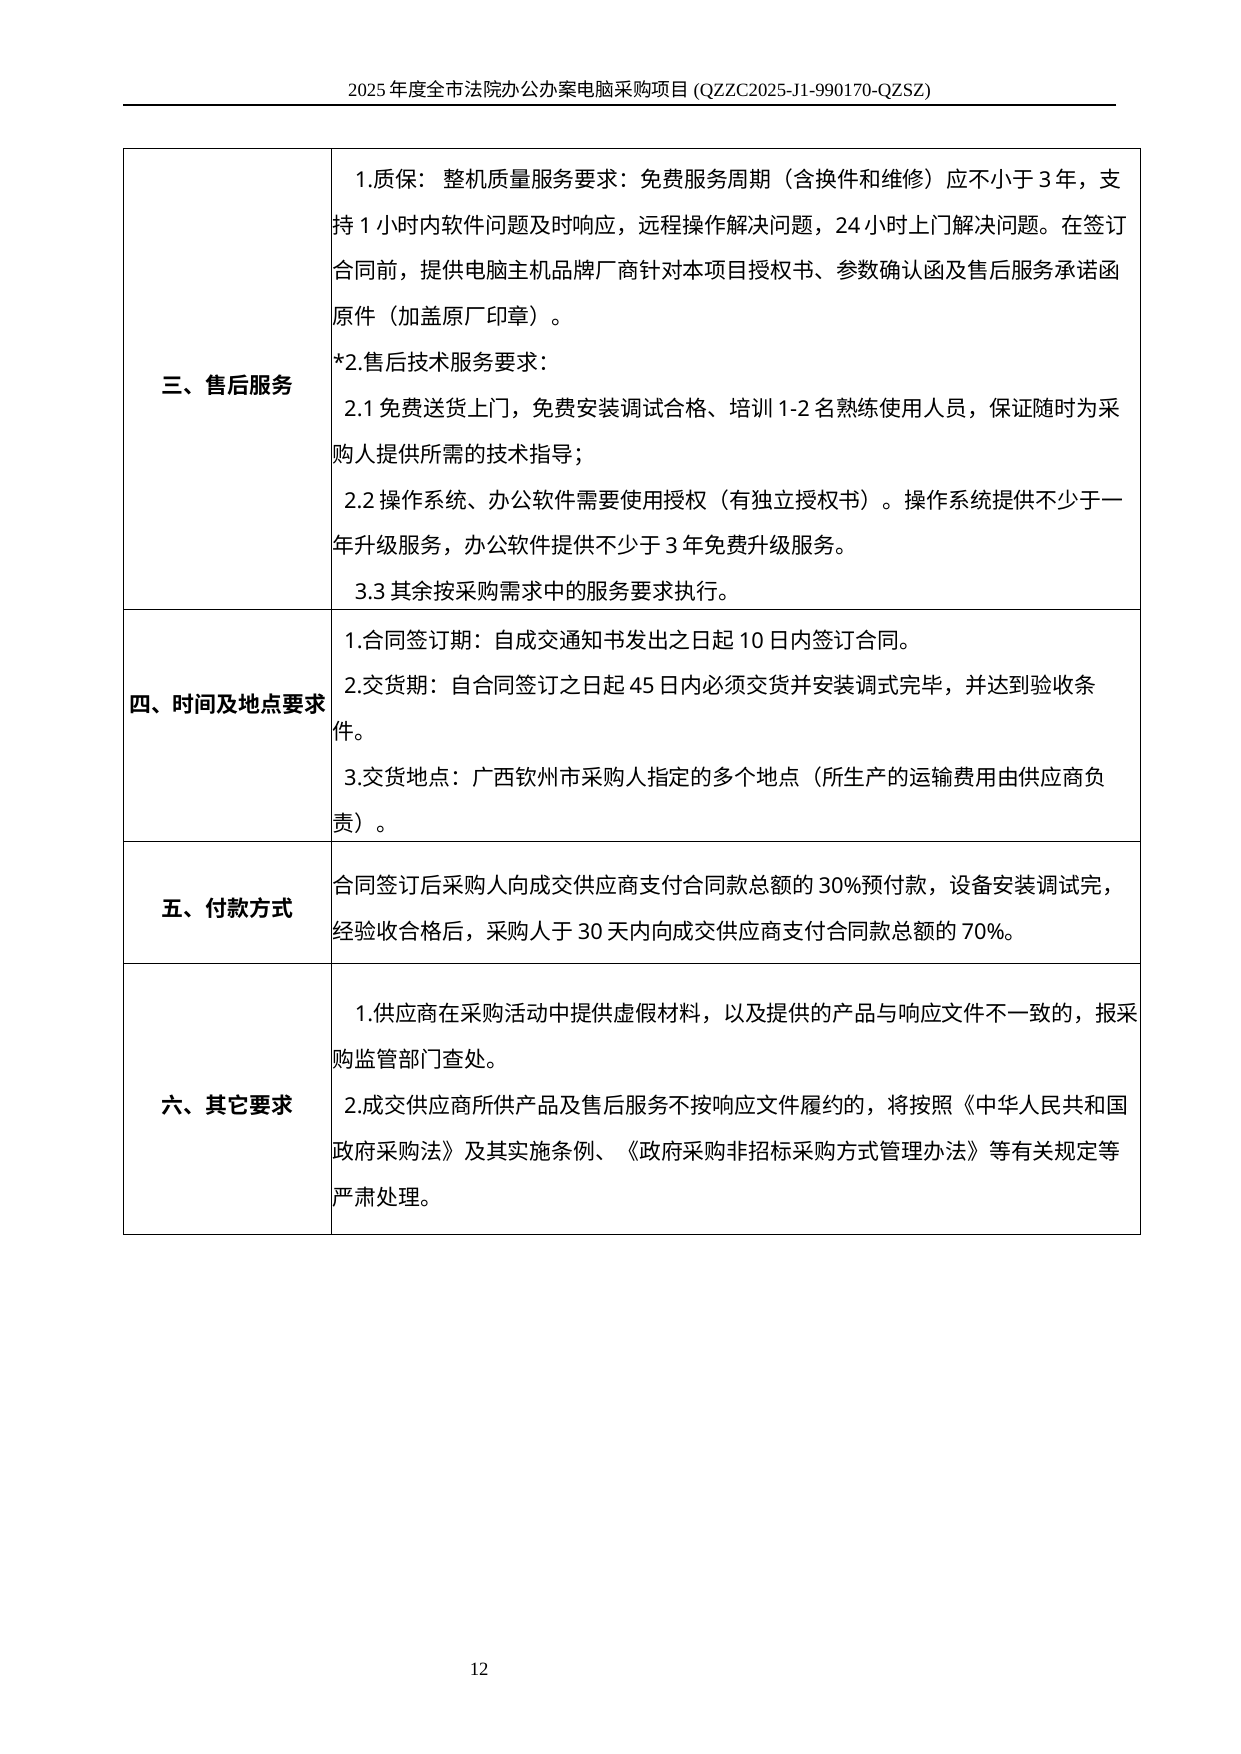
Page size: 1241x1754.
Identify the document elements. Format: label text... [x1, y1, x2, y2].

table_cell 六、其它要求 [124, 964, 331, 1234]
table_cell 1.质保： 整机质量服务要求：免费服务周期（含换件和维修）应不小于3年，支持1小时内软件问题及时响应，远程操作解决问题，24小时上门解决问题。在签订合同前，提供电脑主机品牌厂商针对本项目授权书、参数确认函及售后服务承诺函原件（加盖原厂印章）。 *2.售后技术服务要求： 2.1免费送货上门，免费安装调试合格、培训1-2名熟练使用人员，保证随时为采购人提供所需的技术指导； 2.2操作系统、办公软件需要使用授权（有独立授权书）。操作系统提供不少于一年升级服务，办公软件提供不少于3年免费升级服务。 3.3其余按采购需求中的服务要求执行。 [332, 149, 1140, 609]
table_cell 三、售后服务 [124, 149, 331, 609]
table_cell 1.供应商在采购活动中提供虚假材料，以及提供的产品与响应文件不一致的，报采购监管部门查处。 2.成交供应商所供产品及售后服务不按响应文件履约的，将按照《中华人民共和国政府采购法》及其实施条例、《政府采购非招标采购方式管理办法》等有关规定等严肃处理。 [332, 964, 1140, 1234]
table_cell 1.合同签订期：自成交通知书发出之日起10日内签订合同。 2.交货期：自合同签订之日起45日内必须交货并安装调式完毕，并达到验收条件。 3.交货地点：广西钦州市采购人指定的多个地点（所生产的运输费用由供应商负责）。 [332, 610, 1140, 841]
table_cell 四、时间及地点要求 [124, 610, 331, 841]
table_cell 合同签订后采购人向成交供应商支付合同款总额的30%预付款，设备安装调试完，经验收合格后，采购人于30天内向成交供应商支付合同款总额的70%。 [332, 842, 1140, 963]
table_cell 五、付款方式 [124, 842, 331, 963]
